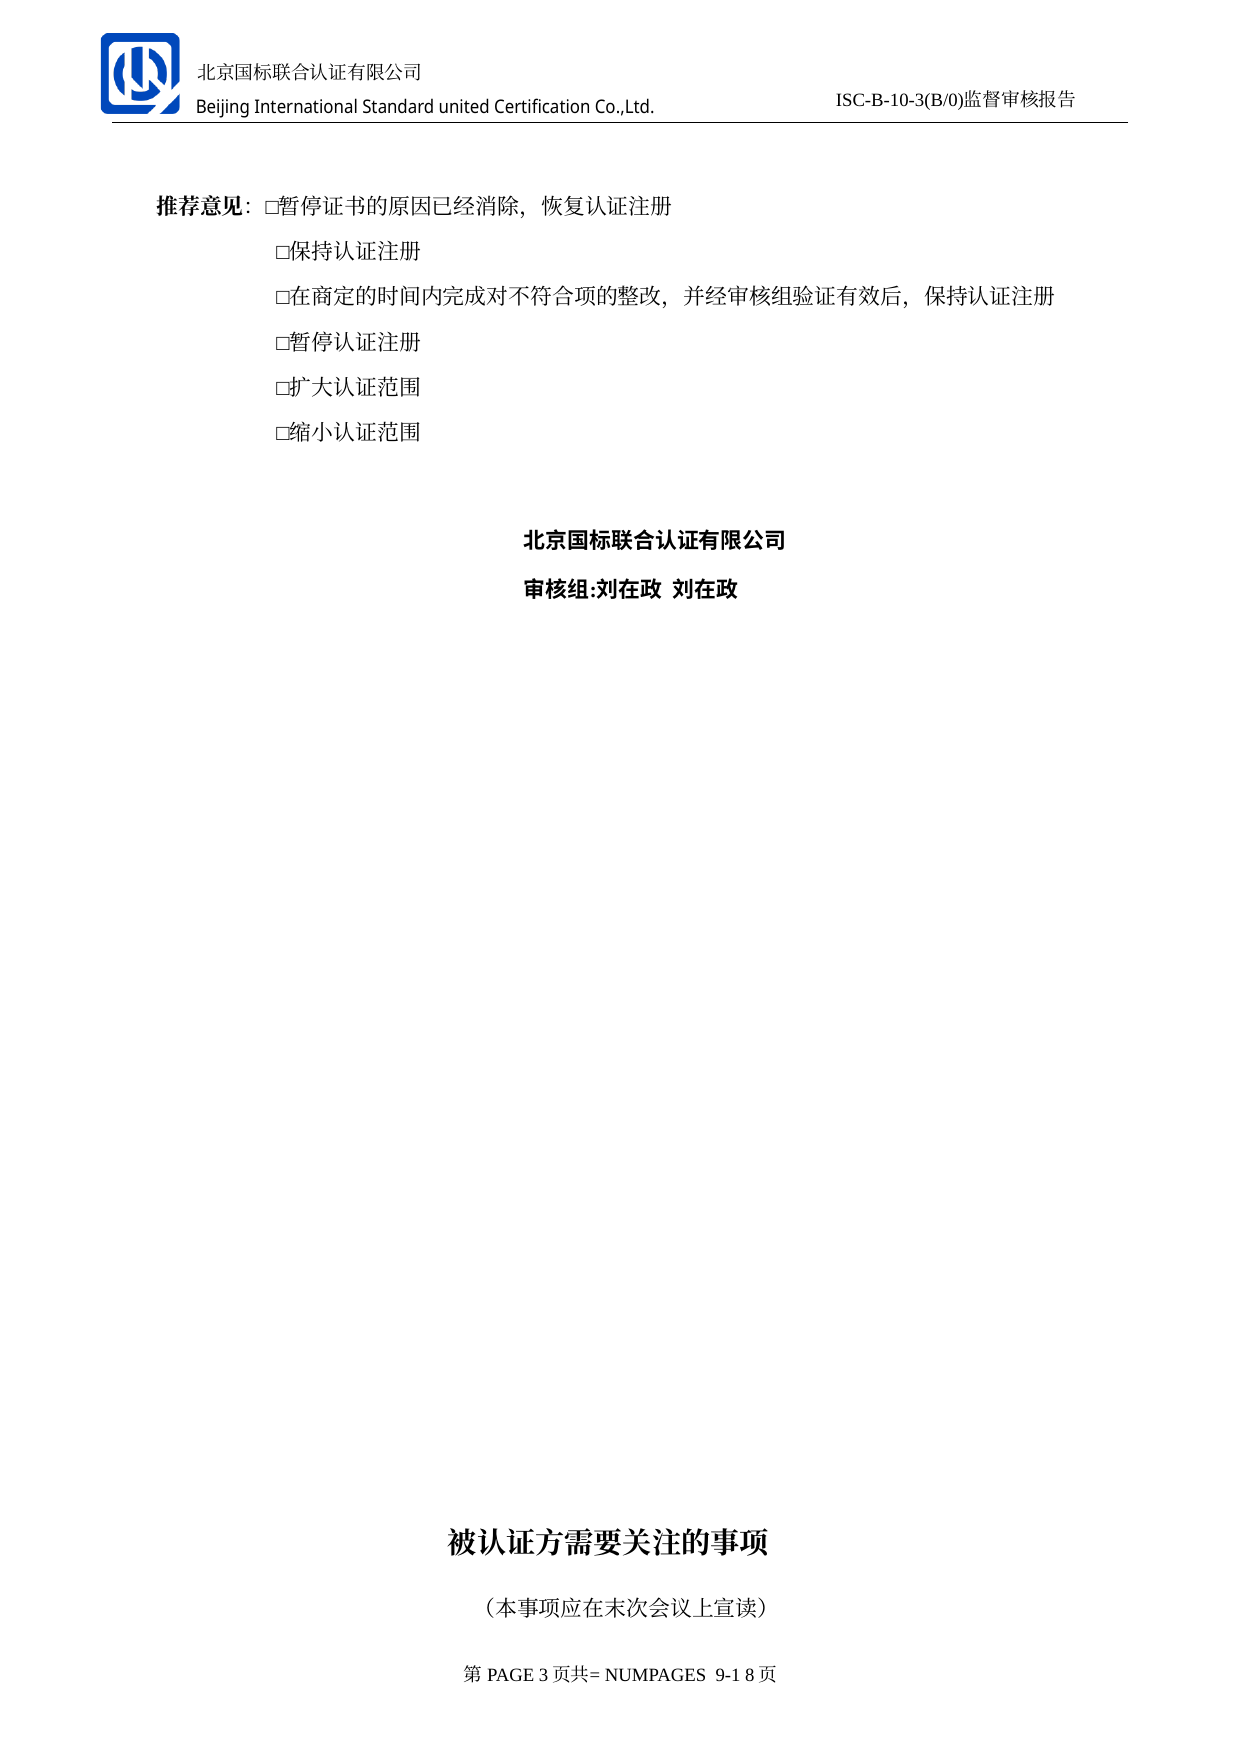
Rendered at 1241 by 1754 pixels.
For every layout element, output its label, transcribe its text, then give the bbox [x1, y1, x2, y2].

text （本事项应在末次会议上宣读） [112, 1592, 1128, 1624]
text 审核组:刘在政 刘在政 [112, 571, 1128, 604]
text 被认证方需要关注的事项 [112, 1510, 1128, 1575]
picture [100, 33, 180, 114]
text □扩大认证范围 [112, 371, 1128, 403]
text 北京国标联合认证有限公司 [112, 522, 1128, 555]
text □在商定的时间内完成对不符合项的整改，并经审核组验证有效后，保持认证注册 [112, 281, 1128, 313]
text □缩小认证范围 [112, 416, 1128, 448]
text 推荐意见：□暂停证书的原因已经消除，恢复认证注册 [112, 191, 1128, 223]
text □保持认证注册 [112, 236, 1128, 268]
text □暂停认证注册 [112, 326, 1128, 358]
